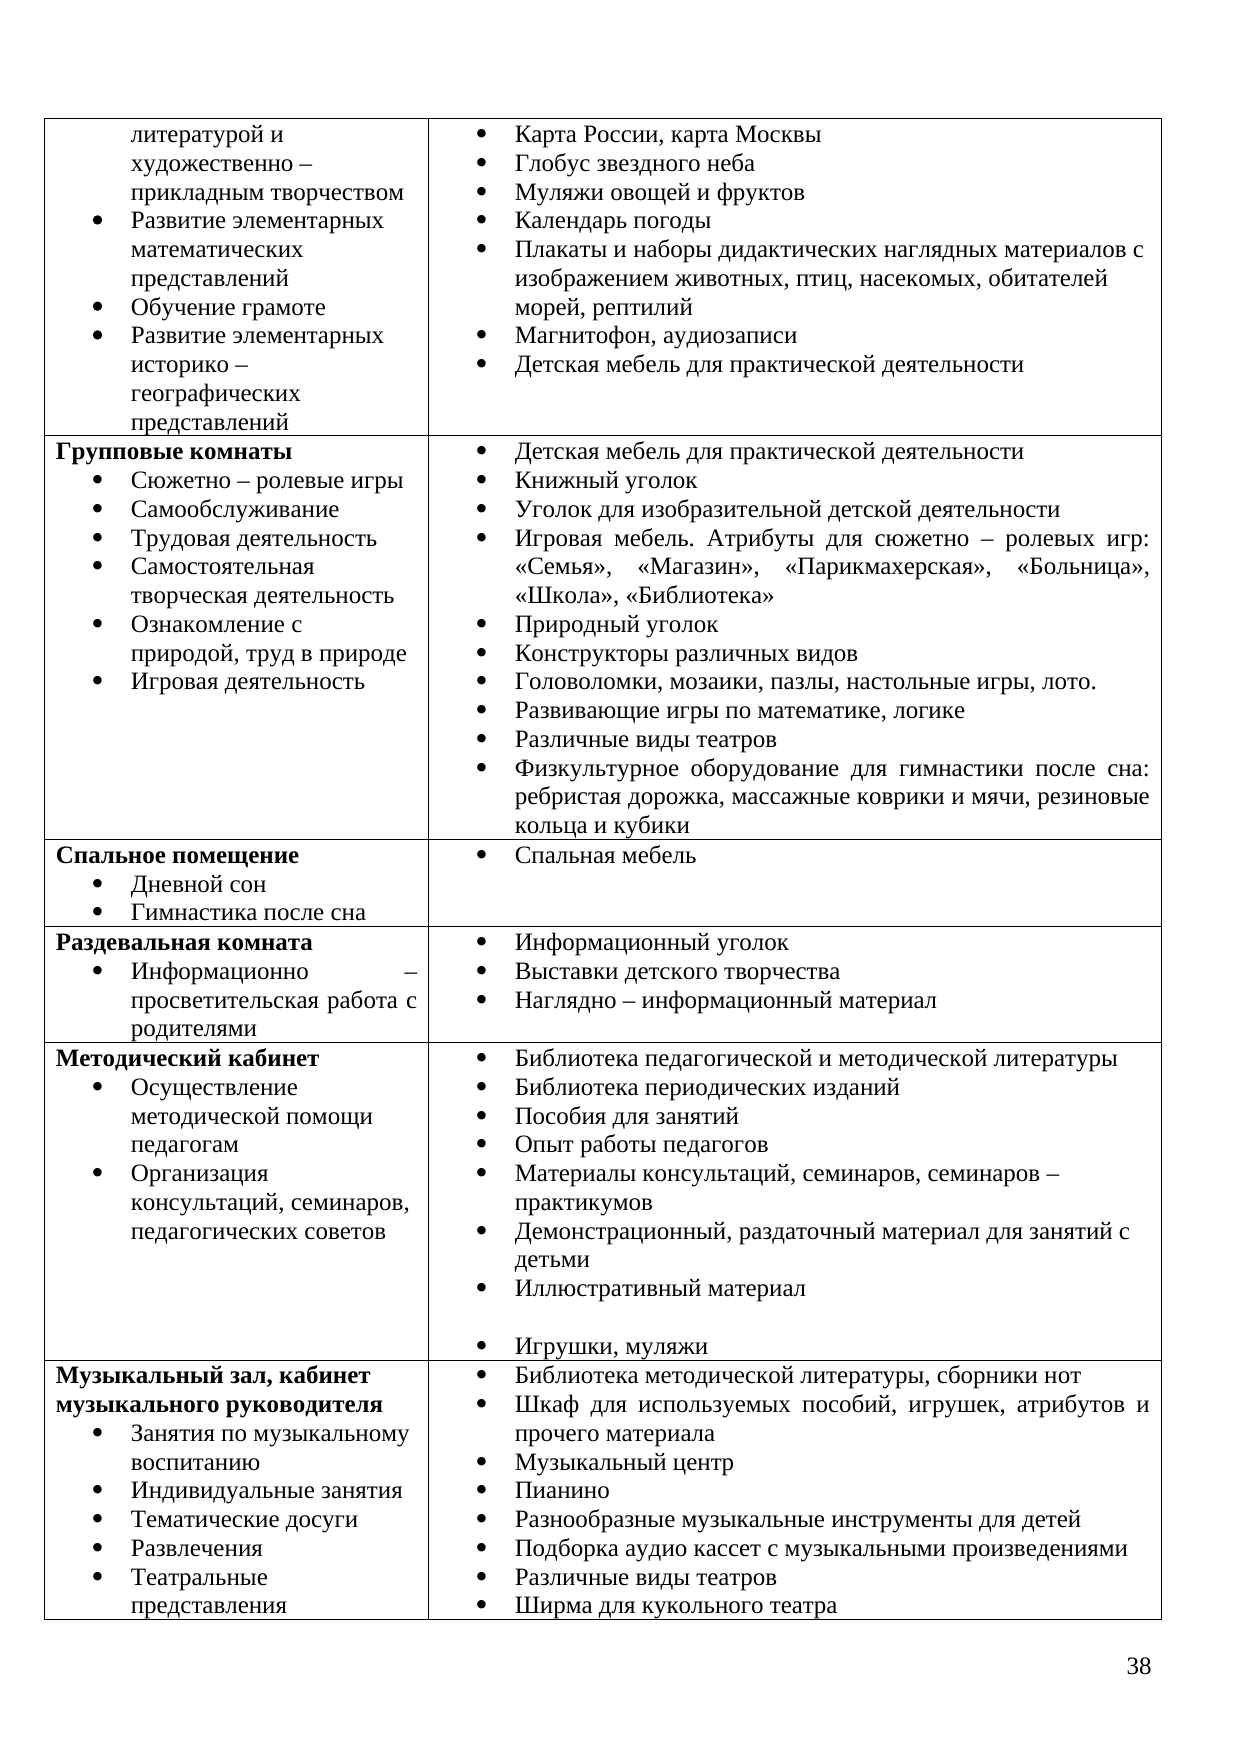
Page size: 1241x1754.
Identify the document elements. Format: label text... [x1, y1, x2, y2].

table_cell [45, 119, 428, 435]
table_cell Групповые комнаты Сюжетно – ролевые игры Самообслуживание Трудовая деятельность Самостоятельная творческая деятельность Ознакомление с природой, труд в природе Игровая деятельность [45, 436, 428, 839]
table_cell Спальное помещение Дневной сон Гимнастика после сна [45, 840, 428, 926]
table_cell Методический кабинет Осуществление методической помощи педагогам Организация консультаций, семинаров, педагогических советов [45, 1043, 428, 1359]
table_cell Раздевальная комната Информационно – просветительская работа с родителями [45, 927, 428, 1042]
table_cell Детская мебель для практической деятельности Книжный уголок Уголок для изобразительной детской деятельности Игровая мебель. Атрибуты для сюжетно – ролевых игр: «Семья», «Магазин», «Парикмахерская», «Больница», «Школа», «Библиотека» Природный уголок Конструкторы различных видов Головоломки, мозаики, пазлы, настольные игры, лото. Развивающие игры по математике, логике Различные виды театров Физкультурное оборудование для гимнастики после сна: ребристая дорожка, массажные коврики и мячи, резиновые кольца и кубики [429, 436, 1161, 839]
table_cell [429, 1361, 1161, 1619]
table_cell Спальная мебель [429, 840, 1161, 926]
table_cell Информационный уголок Выставки детского творчества Наглядно – информационный материал [429, 927, 1161, 1042]
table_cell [429, 119, 1161, 435]
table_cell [45, 1361, 428, 1619]
table_cell Библиотека педагогической и методической литературы Библиотека периодических изданий Пособия для занятий Опыт работы педагогов Материалы консультаций, семинаров, семинаров – практикумов Демонстрационный, раздаточный материал для занятий с детьми Иллюстративный материал Игрушки, муляжи [429, 1043, 1161, 1359]
